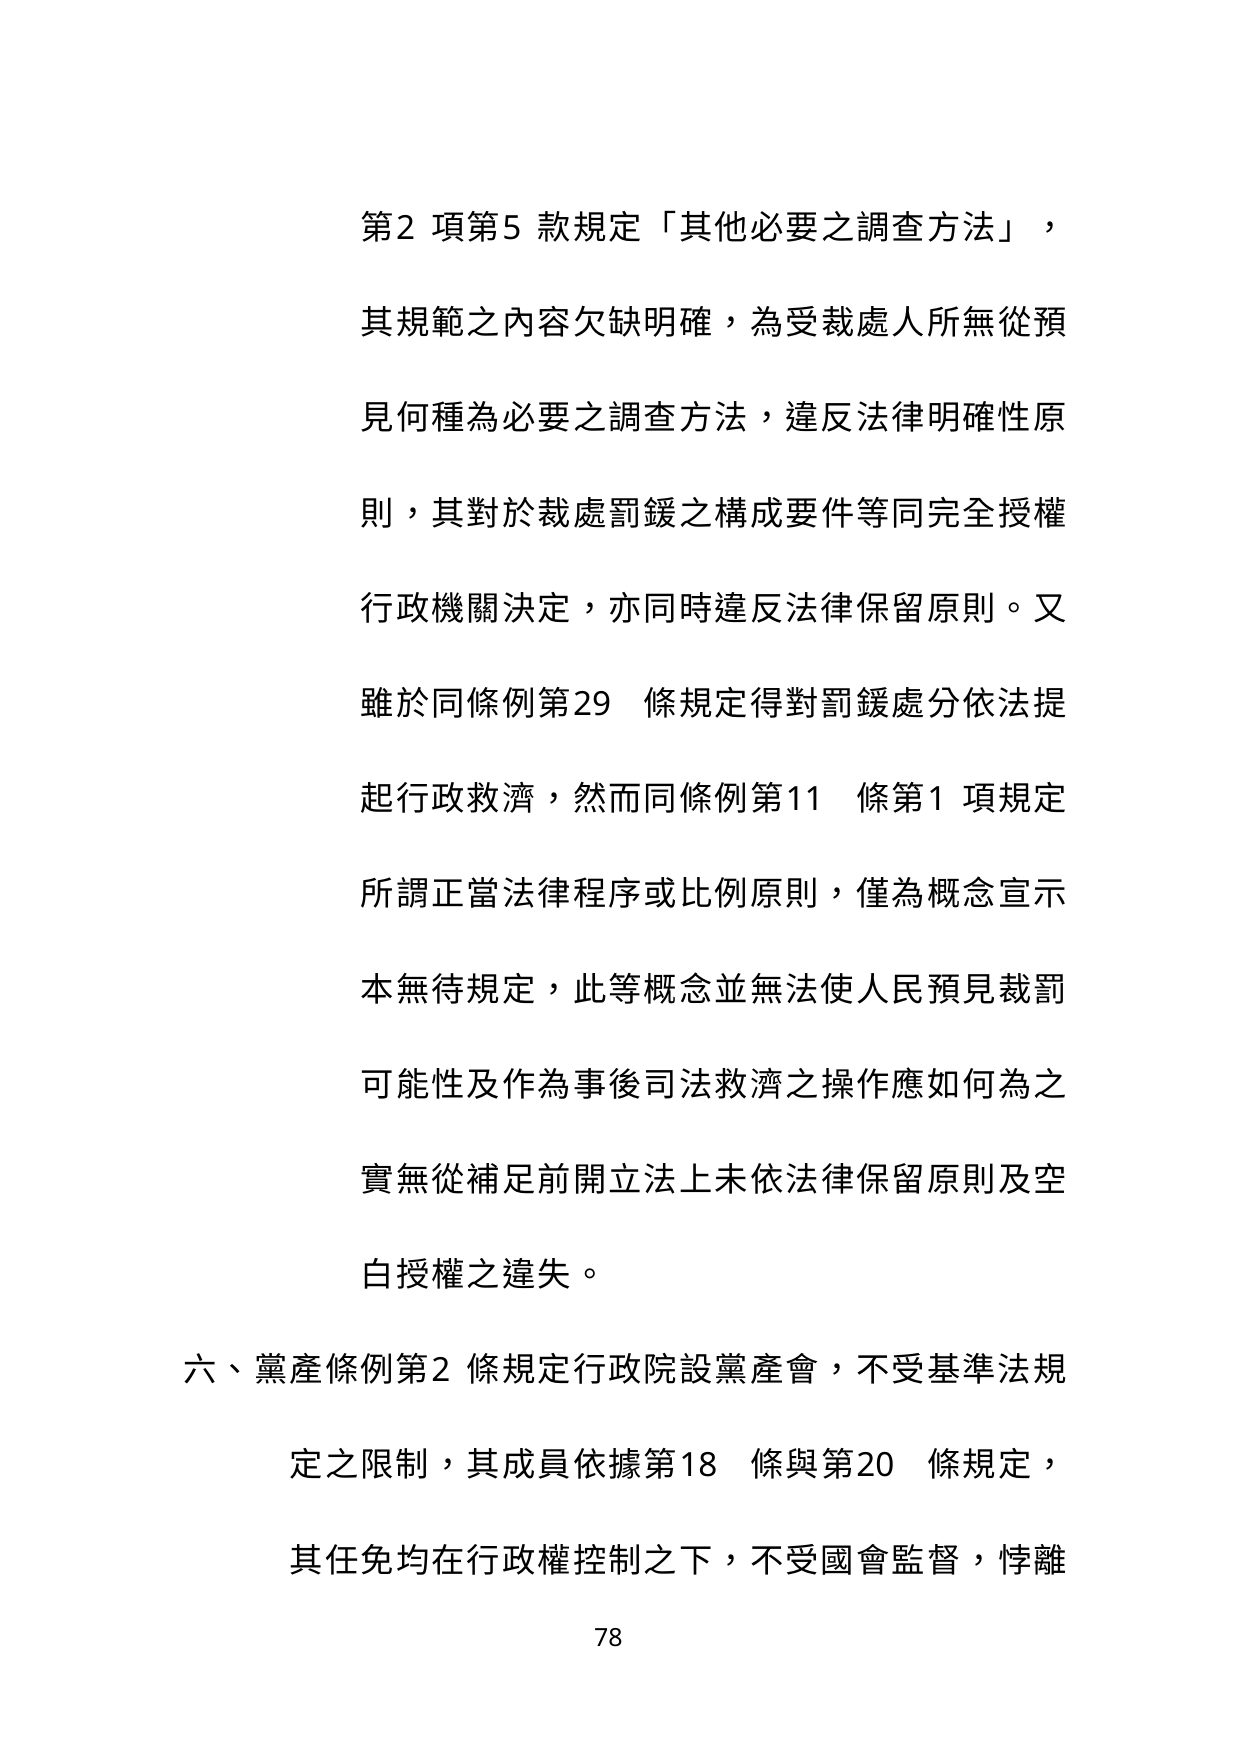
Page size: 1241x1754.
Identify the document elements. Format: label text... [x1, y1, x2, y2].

subtitle 黨產條例第2條規定行政院設黨產會，不受基準法規定之限制，其成員依據第18條與第20條規定，其任免均在行政權控制之下，不受國會監督，悖離憲法增修條文第3條第3項、第4項規定，並違反憲法第1條民主國原則。 [183, 1320, 1069, 1605]
